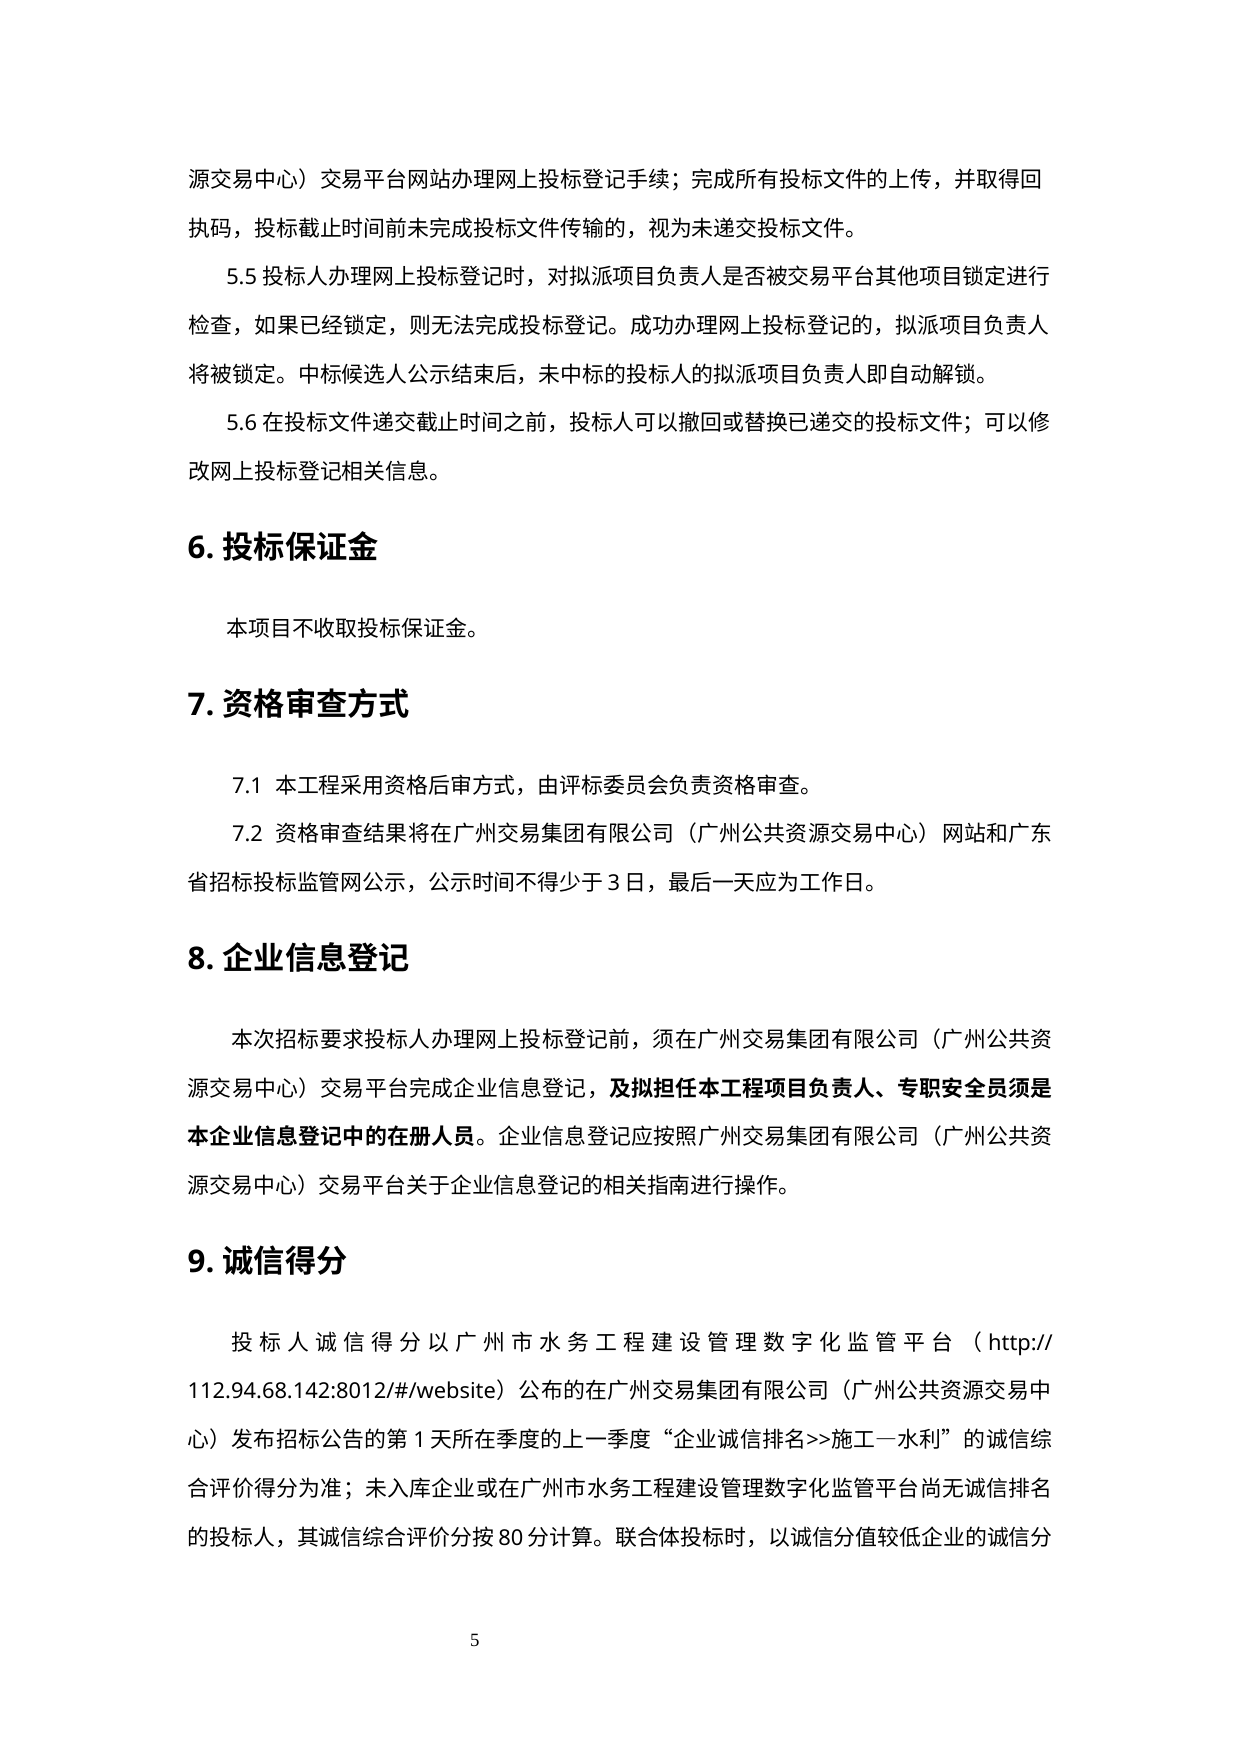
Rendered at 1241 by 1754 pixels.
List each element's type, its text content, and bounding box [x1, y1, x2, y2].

text 本项目不收取投标保证金。 [187, 611, 1053, 643]
subtitle 6. 投标保证金 [187, 512, 1053, 577]
list 本工程采用资格后审方式，由评标委员会负责资格审查。 [187, 767, 1053, 800]
subtitle 7. 资格审查方式 [187, 669, 1053, 734]
subtitle 9. 诚信得分 [187, 1226, 1053, 1291]
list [188, 162, 1053, 243]
list 5.5 投标人办理网上投标登记时，对拟派项目负责人是否被交易平台其他项目锁定进行检查，如果已经锁定，则无法完成投标登记。成功办理网上投标登记的，拟派项目负责人将被锁定。中标候选人公示结束后，未中标的投标人的拟派项目负责人即自动解锁。 [188, 259, 1053, 389]
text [187, 1324, 1053, 1552]
subtitle 8. 企业信息登记 [187, 923, 1053, 988]
list 资格审查结果将在广州交易集团有限公司（广州公共资源交易中心）网站和广东省招标投标监管网公示，公示时间不得少于3日，最后一天应为工作日。 [187, 816, 1053, 897]
text 本次招标要求投标人办理网上投标登记前，须在广州交易集团有限公司（广州公共资源交易中心）交易平台完成企业信息登记，及拟担任本工程项目负责人、专职安全员须是本企业信息登记中的在册人员。企业信息登记应按照广州交易集团有限公司（广州公共资源交易中心）交易平台关于企业信息登记的相关指南进行操作。 [187, 1021, 1053, 1200]
list 5.6 在投标文件递交截止时间之前，投标人可以撤回或替换已递交的投标文件；可以修改网上投标登记相关信息。 [188, 405, 1053, 486]
